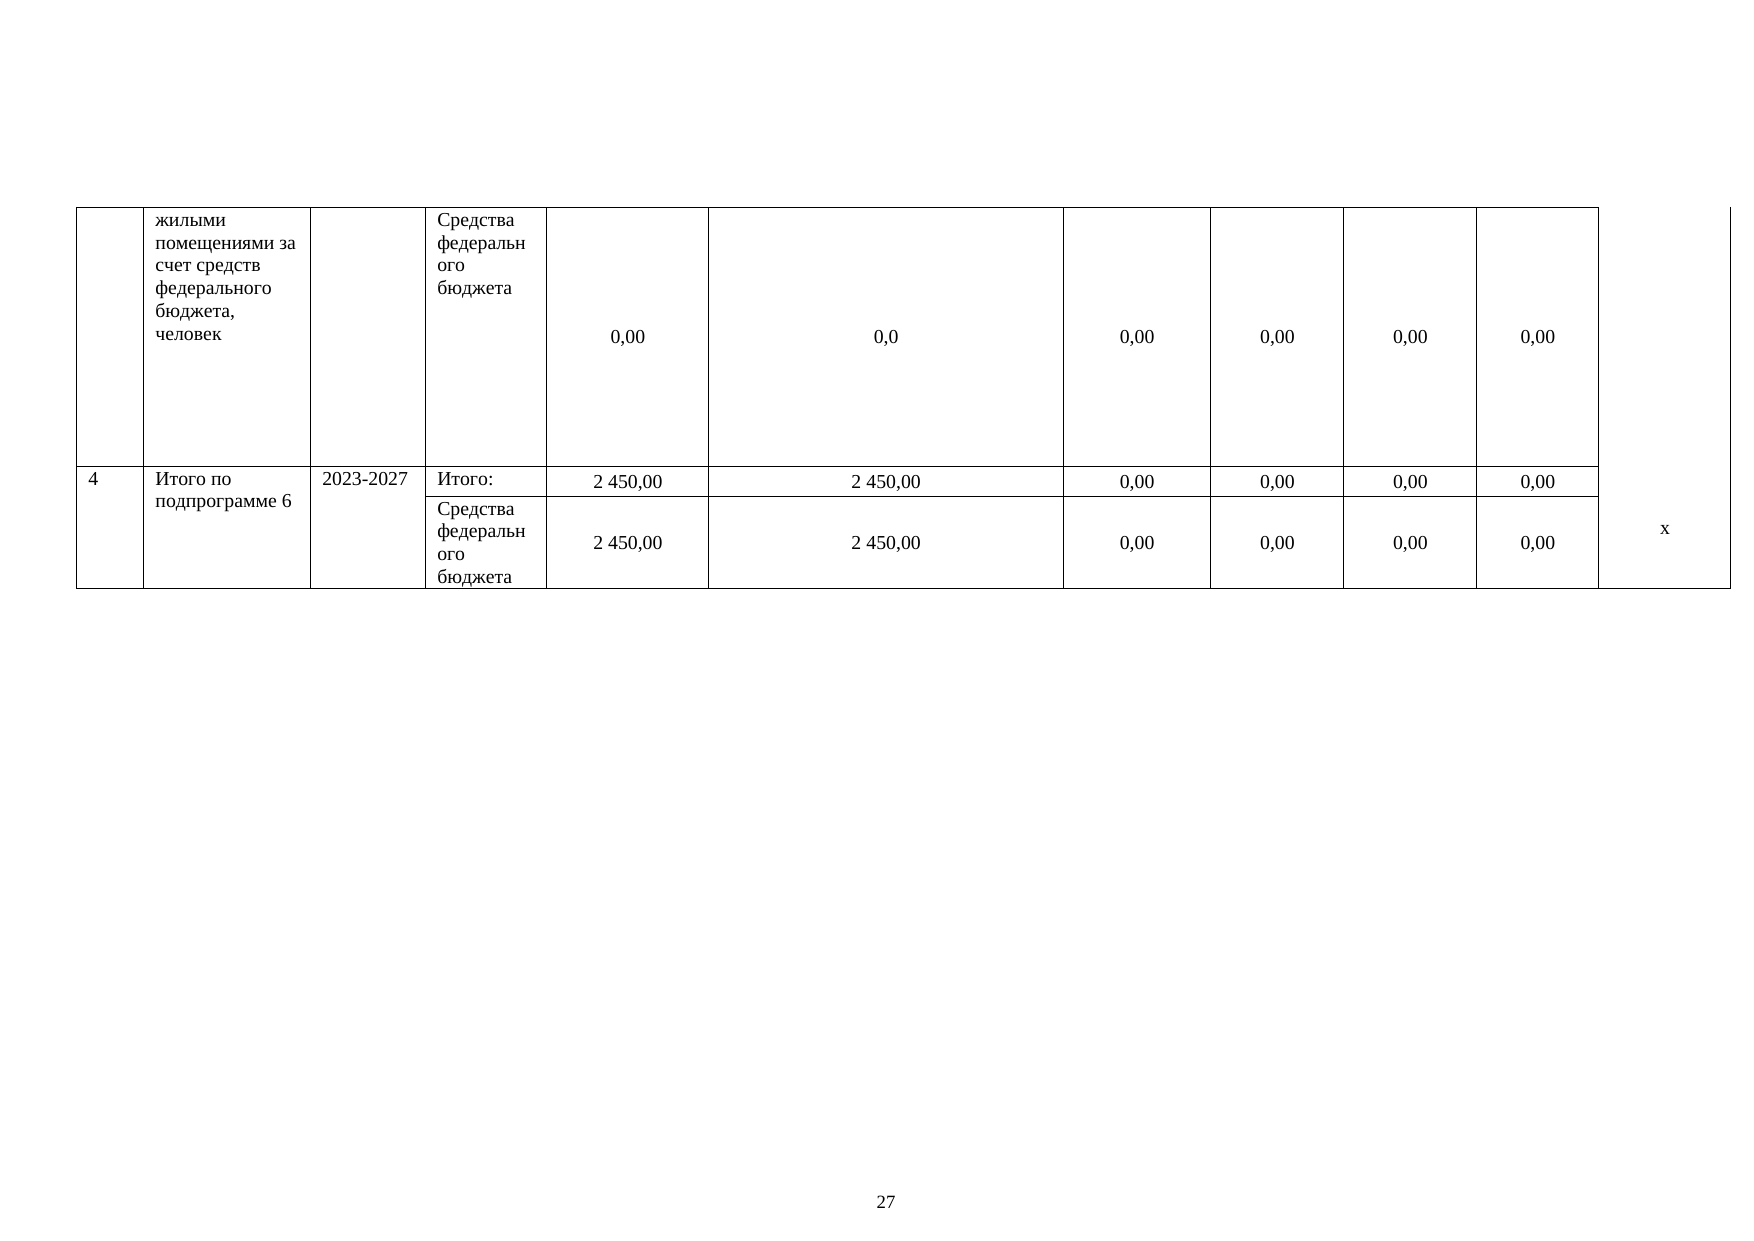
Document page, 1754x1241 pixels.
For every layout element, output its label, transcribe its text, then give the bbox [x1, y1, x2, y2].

table_cell 0,00 [1477, 208, 1598, 466]
table_cell 0,00 [1211, 208, 1343, 466]
table_cell 2 450,00 [709, 467, 1063, 496]
table_cell 0,00 [1344, 497, 1476, 588]
table_cell 4 [77, 467, 143, 588]
table_cell 0,00 [1344, 467, 1476, 496]
table_cell Итого: [426, 467, 546, 496]
table_cell Итого по подпрограмме 6 [144, 467, 310, 588]
table_cell 0,00 [1211, 467, 1343, 496]
table_cell х [1599, 466, 1730, 588]
table_cell Средства федерального бюджета [426, 208, 546, 466]
table_cell 2 450,00 [547, 497, 708, 588]
table_cell 0,00 [1064, 497, 1210, 588]
table_cell 2 450,00 [547, 467, 708, 496]
table_cell 2023-2027 [311, 467, 425, 588]
table_cell 0,0 [709, 208, 1063, 466]
table_cell 0,00 [1211, 497, 1343, 588]
table_cell 0,00 [1064, 208, 1210, 466]
table_cell 0,00 [1064, 467, 1210, 496]
table_cell 0,00 [1477, 497, 1598, 588]
table_cell 0,00 [1477, 467, 1598, 496]
table_cell Средства федерального бюджета [426, 497, 546, 588]
table_cell 2 450,00 [709, 497, 1063, 588]
table_cell 0,00 [547, 208, 708, 466]
table_cell 0,00 [1344, 208, 1476, 466]
